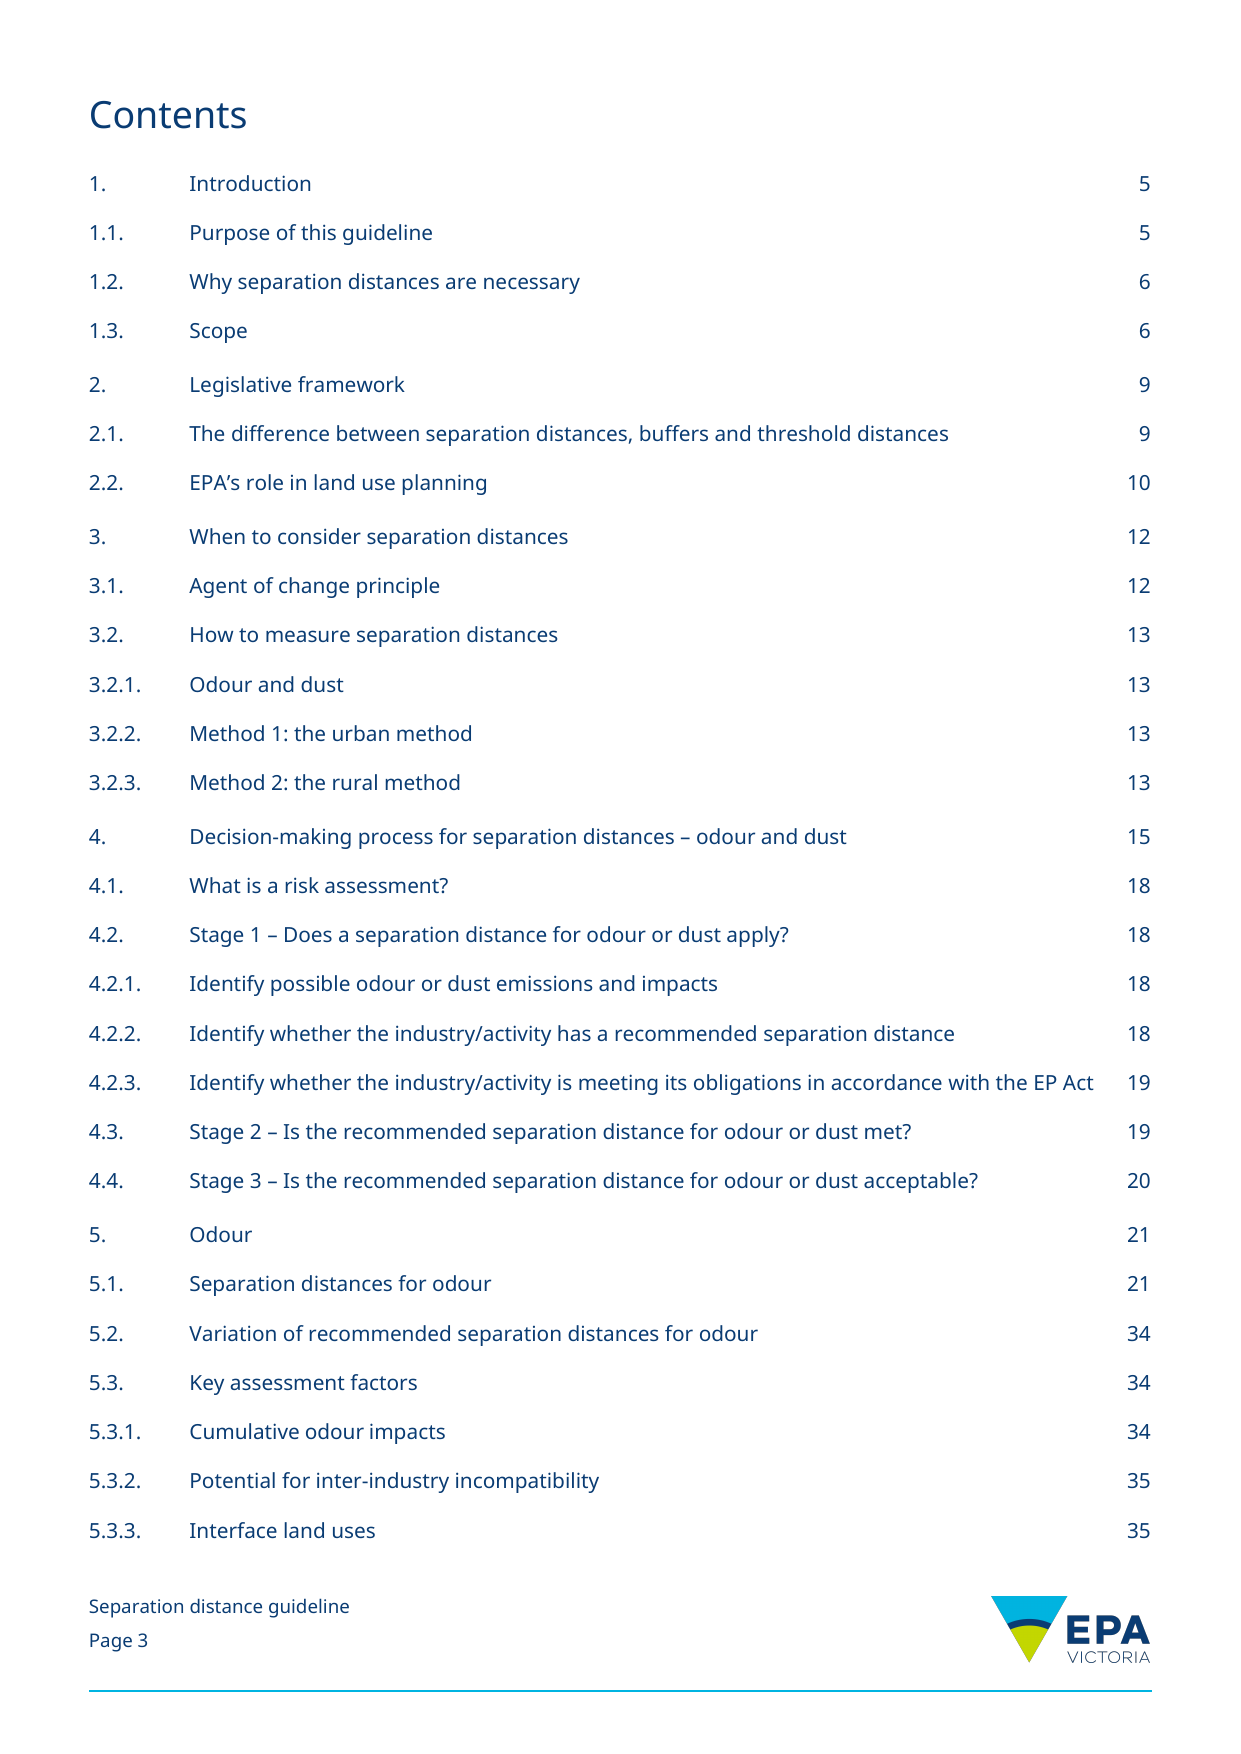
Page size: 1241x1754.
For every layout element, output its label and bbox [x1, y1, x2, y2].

picture [991, 1596, 1150, 1663]
